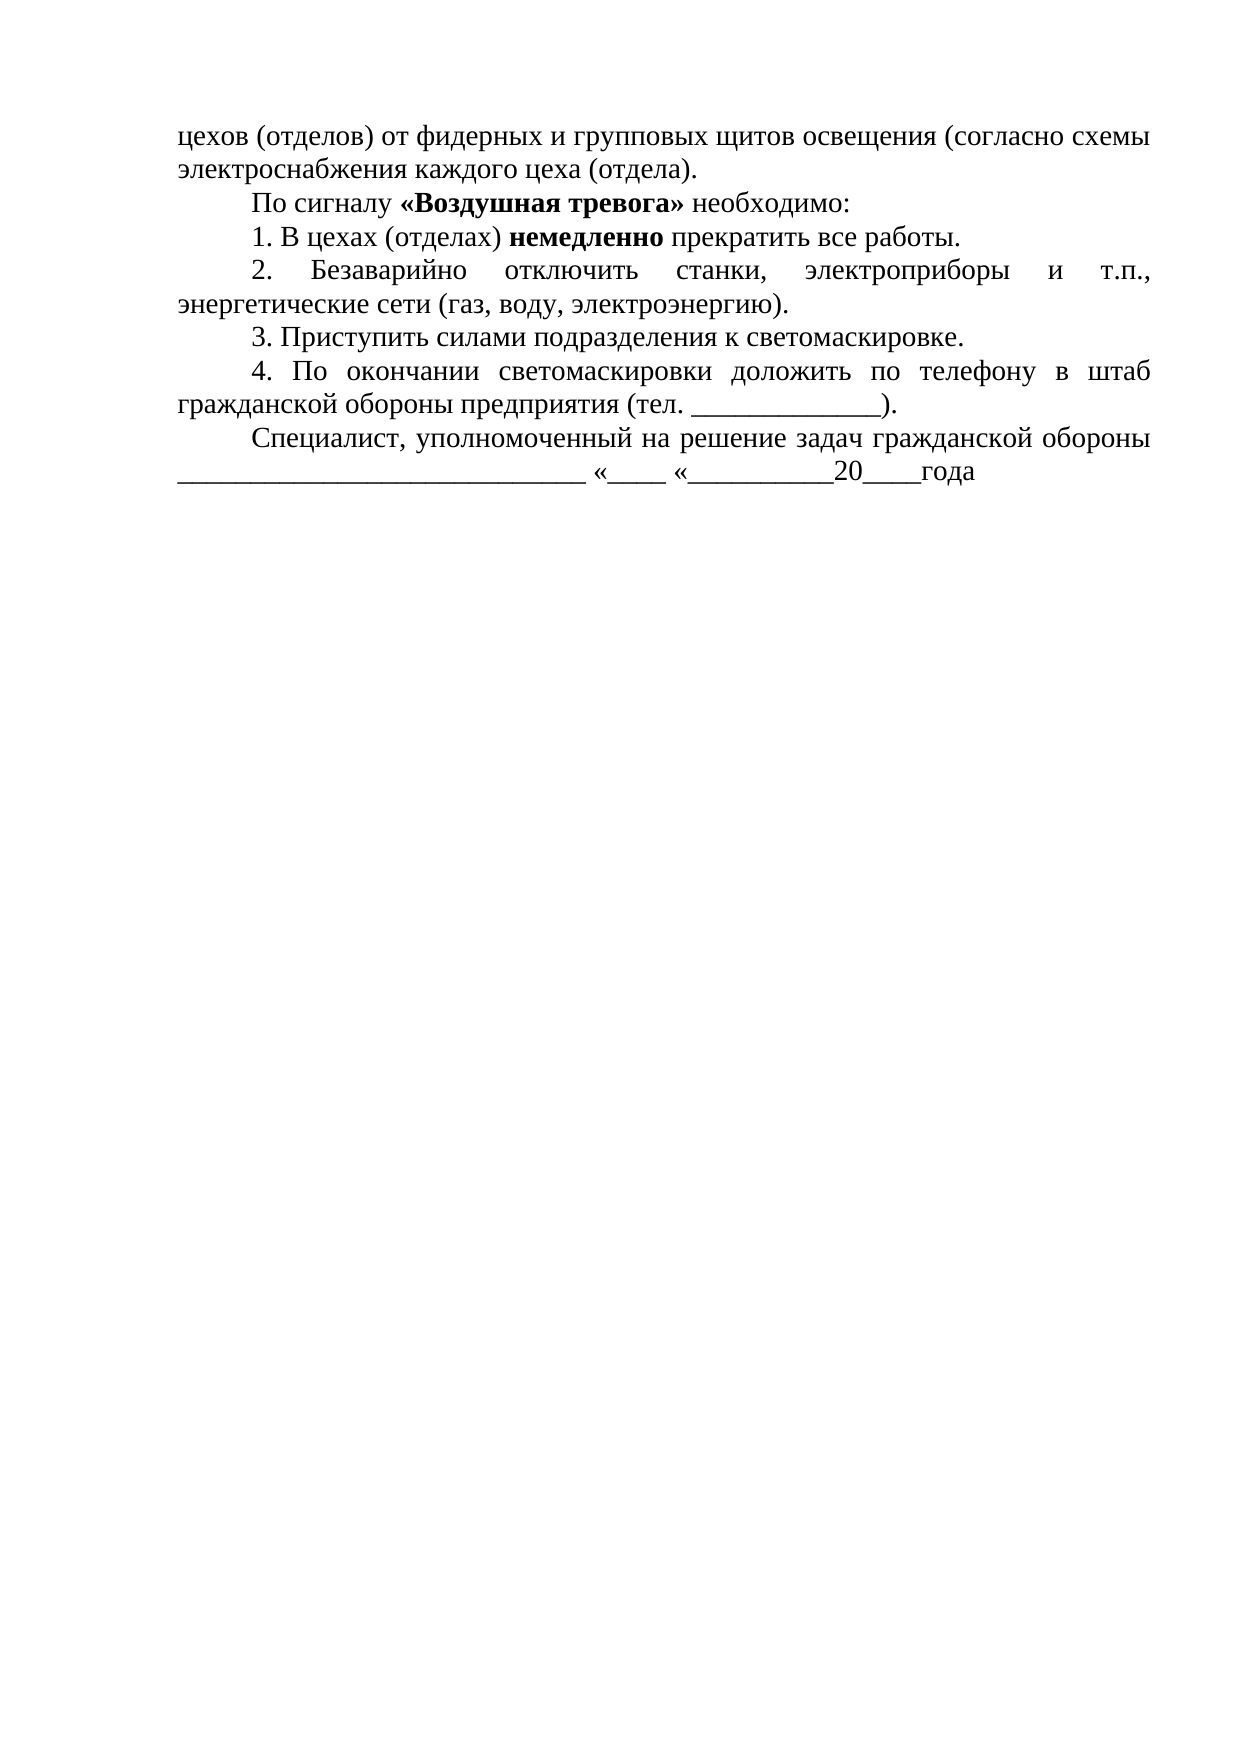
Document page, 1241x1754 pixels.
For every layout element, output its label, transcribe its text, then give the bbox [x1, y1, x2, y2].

text 3. Приступить силами подразделения к светомаскировке. [177, 319, 1152, 353]
text 4. По окончании светомаскировки доложить по телефону в штаб гражданской обороны предприятия (тел. _____________). [177, 353, 1152, 420]
text 1. В цехах (отделах) немедленно прекратить все работы. [177, 219, 1152, 252]
text Специалист, уполномоченный на решение задач гражданской обороны ____________________________ «____ «__________20____года [177, 420, 1152, 487]
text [177, 118, 1152, 185]
text 2. Безаварийно отключить станки, электроприборы и т.п., энергетические сети (газ, воду, электроэнергию). [177, 252, 1152, 319]
text По сигналу «Воздушная тревога» необходимо: [177, 185, 1152, 219]
